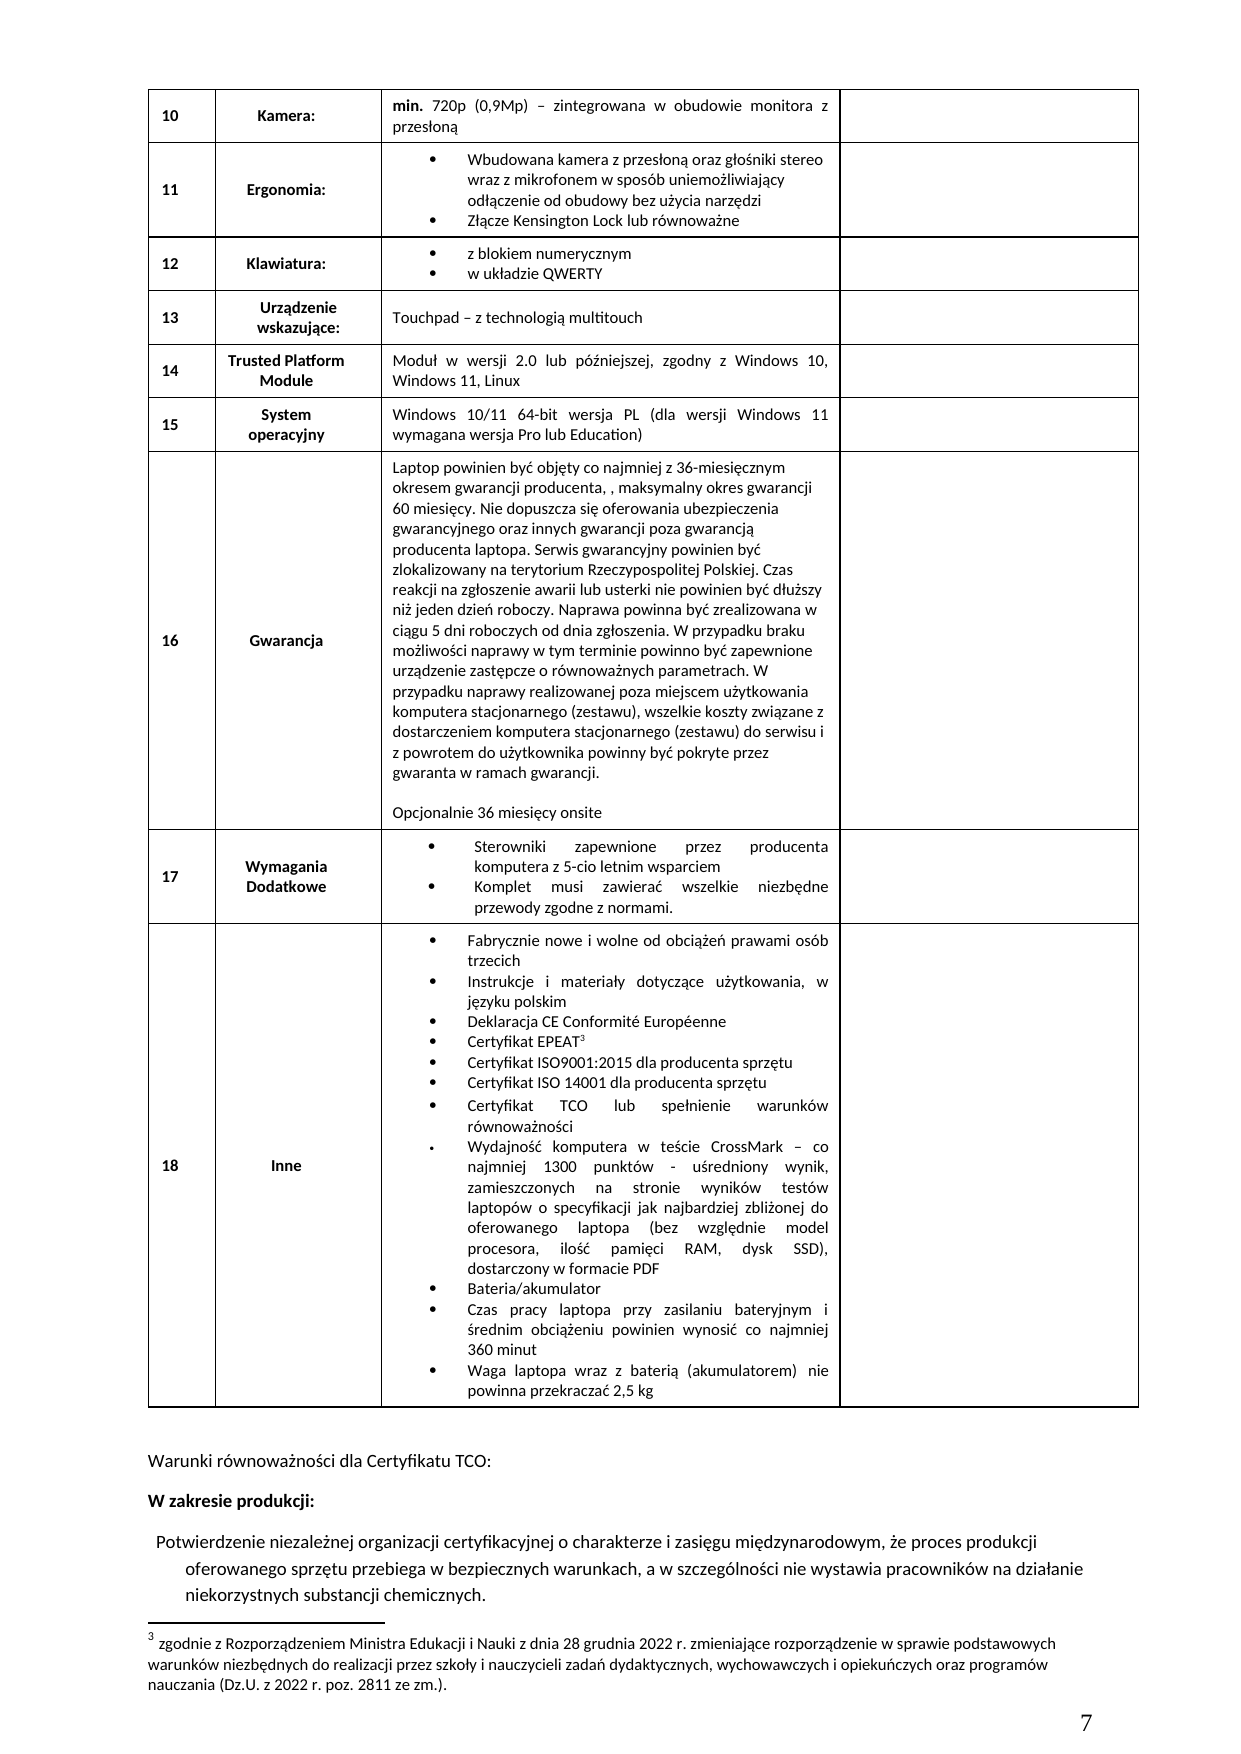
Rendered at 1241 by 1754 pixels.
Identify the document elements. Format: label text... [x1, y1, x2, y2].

table_cell 16 [149, 452, 215, 829]
table_cell 14 [149, 345, 215, 397]
table_cell Ergonomia: [216, 143, 381, 236]
table_cell Klawiatura: [216, 238, 381, 290]
table_cell [841, 830, 1138, 923]
table_cell 18 [149, 924, 215, 1406]
table_cell [841, 398, 1138, 451]
table_cell 12 [149, 238, 215, 290]
table_cell [841, 924, 1138, 1406]
table_cell 13 [149, 291, 215, 343]
table_cell Inne [216, 924, 381, 1406]
table_cell min. 720p (0,9Mp) – zintegrowana w obudowie monitora z przesłoną [382, 90, 839, 142]
table_cell Laptop powinien być objęty co najmniej z 36-miesięcznym okresem gwarancji producenta, , maksymalny okres gwarancji 60 miesięcy. Nie dopuszcza się oferowania ubezpieczenia gwarancyjnego oraz innych gwarancji poza gwarancją producenta laptopa. Serwis gwarancyjny powinien być zlokalizowany na terytorium Rzeczypospolitej Polskiej. Czas reakcji na zgłoszenie awarii lub usterki nie powinien być dłuższy niż jeden dzień roboczy. Naprawa powinna być zrealizowana w ciągu 5 dni roboczych od dnia zgłoszenia. W przypadku braku możliwości naprawy w tym terminie powinno być zapewnione urządzenie zastępcze o równoważnych parametrach. W przypadku naprawy realizowanej poza miejscem użytkowania komputera stacjonarnego (zestawu), wszelkie koszty związane z dostarczeniem komputera stacjonarnego (zestawu) do serwisu i z powrotem do użytkownika powinny być pokryte przez gwaranta w ramach gwarancji. Opcjonalnie 36 miesięcy onsite [382, 452, 839, 829]
table_cell Touchpad – z technologią multitouch [382, 291, 839, 343]
table_cell Fabrycznie nowe i wolne od obciążeń prawami osób trzecich Instrukcje i materiały dotyczące użytkowania, w języku polskim Deklaracja CE Conformité Européenne Certyfikat EPEAT Certyfikat ISO9001:2015 dla producenta sprzętu Certyfikat ISO 14001 dla producenta sprzętu Certyfikat TCO lub spełnienie warunków równoważności Wydajność komputera w teście CrossMark – co najmniej 1300 punktów - uśredniony wynik, zamieszczonych na stronie wyników testów laptopów o specyfikacji jak najbardziej zbliżonej do oferowanego laptopa (bez względnie model procesora, ilość pamięci RAM, dysk SSD), dostarczony w formacie PDF Bateria/akumulator Czas pracy laptopa przy zasilaniu bateryjnym i średnim obciążeniu powinien wynosić co najmniej 360 minut Waga laptopa wraz z baterią (akumulatorem) nie powinna przekraczać 2,5 kg [382, 924, 839, 1406]
table_cell [841, 345, 1138, 397]
table_cell Wbudowana kamera z przesłoną oraz głośniki stereo wraz z mikrofonem w sposób uniemożliwiający odłączenie od obudowy bez użycia narzędzi Złącze Kensington Lock lub równoważne [382, 143, 839, 236]
table_cell Wymagania Dodatkowe [216, 830, 381, 923]
text W zakresie produkcji: [148, 1490, 1092, 1513]
table_cell [841, 238, 1138, 290]
table_cell 10 [149, 90, 215, 142]
table_cell [841, 291, 1138, 343]
table_cell Kamera: [216, 90, 381, 142]
text Warunki równoważności dla Certyfikatu TCO: [148, 1449, 1092, 1472]
table_cell Urządzenie wskazujące: [216, 291, 381, 343]
table_cell Trusted Platform Module [216, 345, 381, 397]
table_cell Sterowniki zapewnione przez producenta komputera z 5-cio letnim wsparciem Komplet musi zawierać wszelkie niezbędne przewody zgodne z normami. [382, 830, 839, 923]
text Potwierdzenie niezależnej organizacji certyfikacyjnej o charakterze i zasięgu międzynarodowym, że proces produkcji oferowanego sprzętu przebiega w bezpiecznych warunkach, a w szczególności nie wystawia pracowników na działanie niekorzystnych substancji chemicznych. [156, 1531, 1092, 1606]
table_cell Windows 10/11 64-bit wersja PL (dla wersji Windows 11 wymagana wersja Pro lub Education) [382, 398, 839, 451]
table_cell Gwarancja [216, 452, 381, 829]
table_cell 17 [149, 830, 215, 923]
table_cell Moduł w wersji 2.0 lub późniejszej, zgodny z Windows 10, Windows 11, Linux [382, 345, 839, 397]
table_cell 15 [149, 398, 215, 451]
table_cell 11 [149, 143, 215, 236]
table_cell [841, 143, 1138, 236]
table_cell z blokiem numerycznym w układzie QWERTY [382, 238, 839, 290]
table_cell [841, 452, 1138, 829]
table_cell System operacyjny [216, 398, 381, 451]
table_cell [841, 90, 1138, 142]
